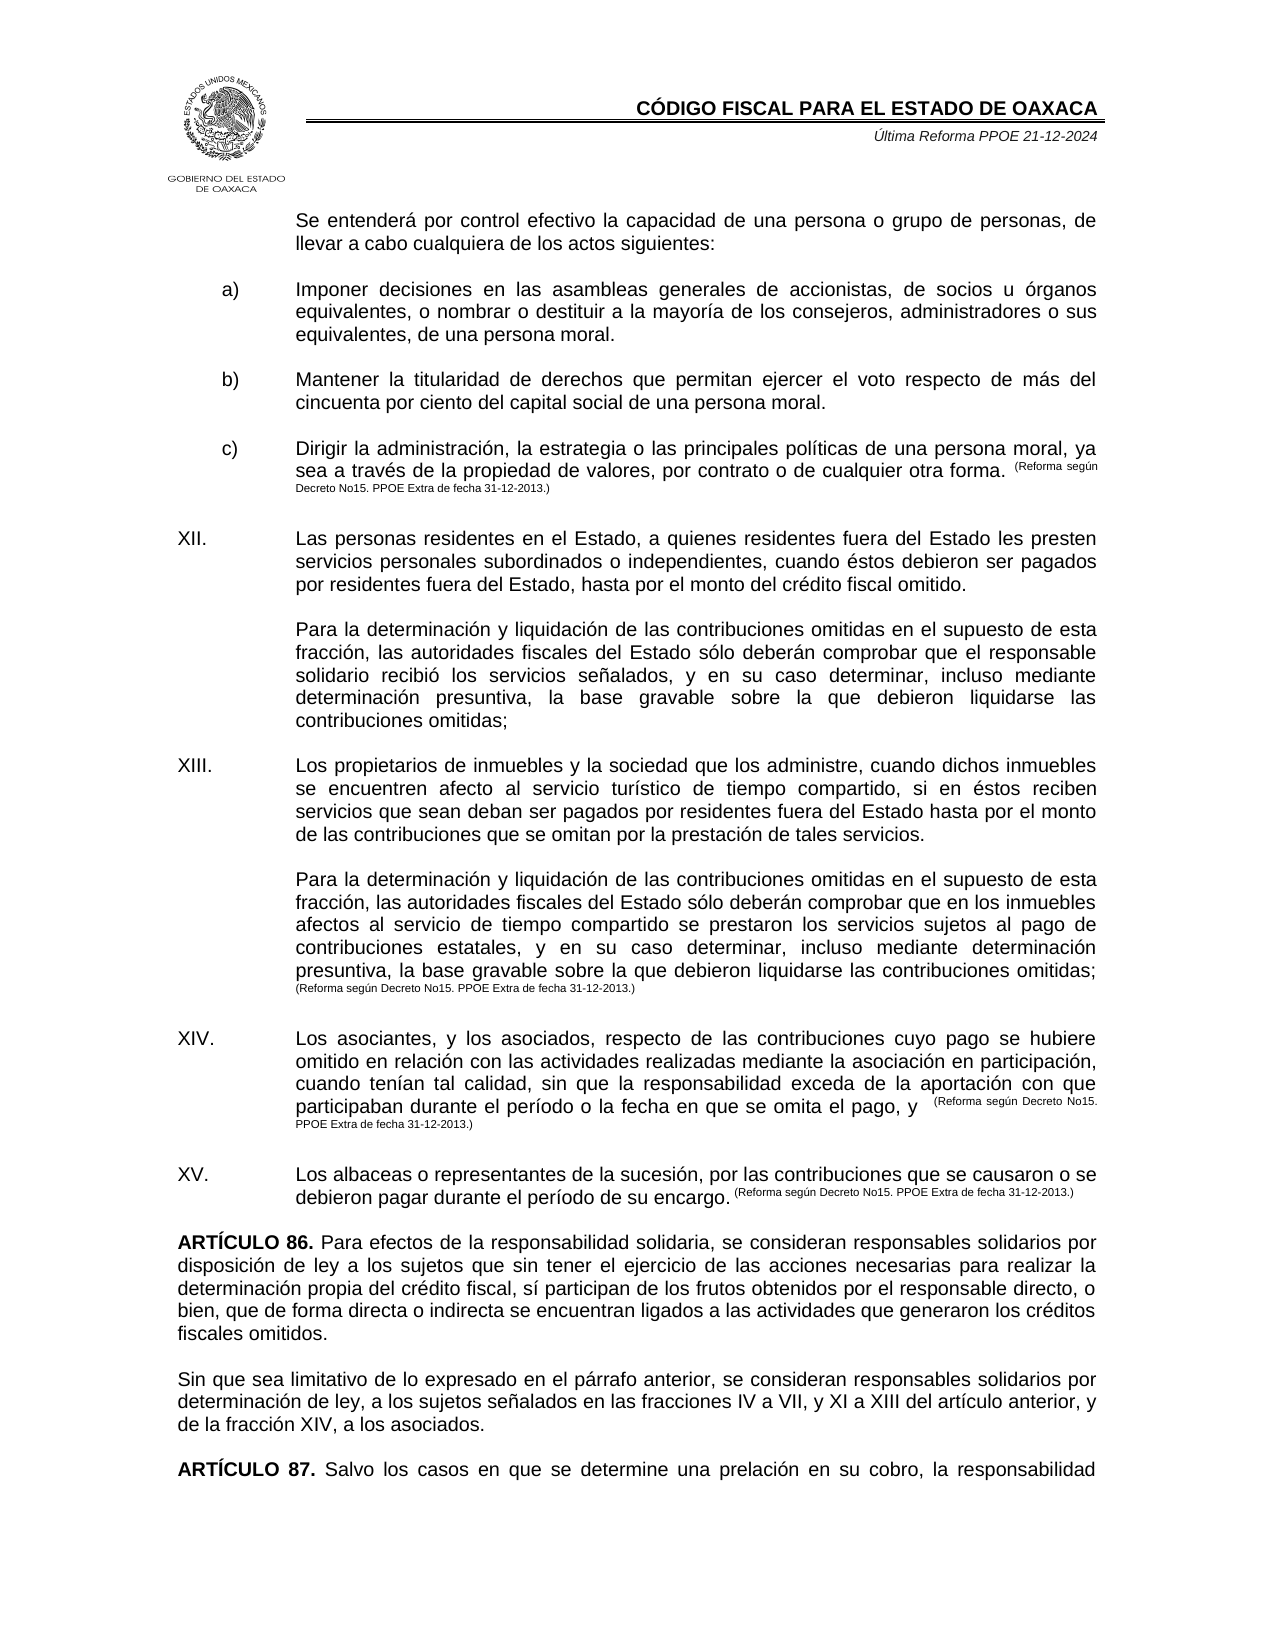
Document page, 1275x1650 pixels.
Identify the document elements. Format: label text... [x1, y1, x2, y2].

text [177, 1458, 1098, 1481]
text Sin que sea limitativo de lo expresado en el párrafo anterior, se consideran responsables solidarios por determinación de ley, a los sujetos señalados en las fracciones IV a VII, y XI a XIII del artículo anterior, y de la fracción XIV, a los asociados. [177, 1367, 1098, 1436]
text ARTÍCULO 86. Para efectos de la responsabilidad solidaria, se consideran responsables solidarios por disposición de ley a los sujetos que sin tener el ejercicio de las acciones necesarias para realizar la determinación propia del crédito fiscal, sí participan de los frutos obtenidos por el responsable directo, o bien, que de forma directa o indirecta se encuentran ligados a las actividades que generaron los créditos fiscales omitidos. [177, 1231, 1098, 1345]
list Las personas residentes en el Estado, a quienes residentes fuera del Estado les presten servicios personales subordinados o independientes, cuando éstos debieron ser pagados por residentes fuera del Estado, hasta por el monto del crédito fiscal omitido. [177, 527, 1098, 595]
list Mantener la titularidad de derechos que permitan ejercer el voto respecto de más del cincuenta por ciento del capital social de una persona moral. [222, 368, 1098, 414]
text Se entenderá por control efectivo la capacidad de una persona o grupo de personas, de llevar a cabo cualquiera de los actos siguientes: [295, 209, 1098, 255]
text Para la determinación y liquidación de las contribuciones omitidas en el supuesto de esta fracción, las autoridades fiscales del Estado sólo deberán comprobar que en los inmuebles afectos al servicio de tiempo compartido se prestaron los servicios sujetos al pago de contribuciones estatales, y en su caso determinar, incluso mediante determinación presuntiva, la base gravable sobre la que debieron liquidarse las contribuciones omitidas; (Reforma según Decreto No15. PPOE Extra de fecha 31-12-2013.) [295, 868, 1098, 1004]
picture [165, 73, 288, 195]
text XV. Los albaceas o representantes de la sucesión, por las contribuciones que se causaron o se debieron pagar durante el período de su encargo. (Reforma según Decreto No15. PPOE Extra de fecha 31-12-2013.) [177, 1163, 1098, 1208]
text Para la determinación y liquidación de las contribuciones omitidas en el supuesto de esta fracción, las autoridades fiscales del Estado sólo deberán comprobar que el responsable solidario recibió los servicios señalados, y en su caso determinar, incluso mediante determinación presuntiva, la base gravable sobre la que debieron liquidarse las contribuciones omitidas; [295, 618, 1098, 732]
list Imponer decisiones en las asambleas generales de accionistas, de socios u órganos equivalentes, o nombrar o destituir a la mayoría de los consejeros, administradores o sus equivalentes, de una persona moral. [222, 277, 1098, 346]
text XIV. Los asociantes, y los asociados, respecto de las contribuciones cuyo pago se hubiere omitido en relación con las actividades realizadas mediante la asociación en participación, cuando tenían tal calidad, sin que la responsabilidad exceda de la aportación con que participaban durante el período o la fecha en que se omita el pago, y (Reforma según Decreto No15. PPOE Extra de fecha 31-12-2013.) [177, 1027, 1098, 1140]
list Los propietarios de inmuebles y la sociedad que los administre, cuando dichos inmuebles se encuentren afecto al servicio turístico de tiempo compartido, si en éstos reciben servicios que sean deban ser pagados por residentes fuera del Estado hasta por el monto de las contribuciones que se omitan por la prestación de tales servicios. [177, 754, 1098, 845]
text c) Dirigir la administración, la estrategia o las principales políticas de una persona moral, ya sea a través de la propiedad de valores, por contrato o de cualquier otra forma. (Reforma según Decreto No15. PPOE Extra de fecha 31-12-2013.) [222, 436, 1098, 504]
